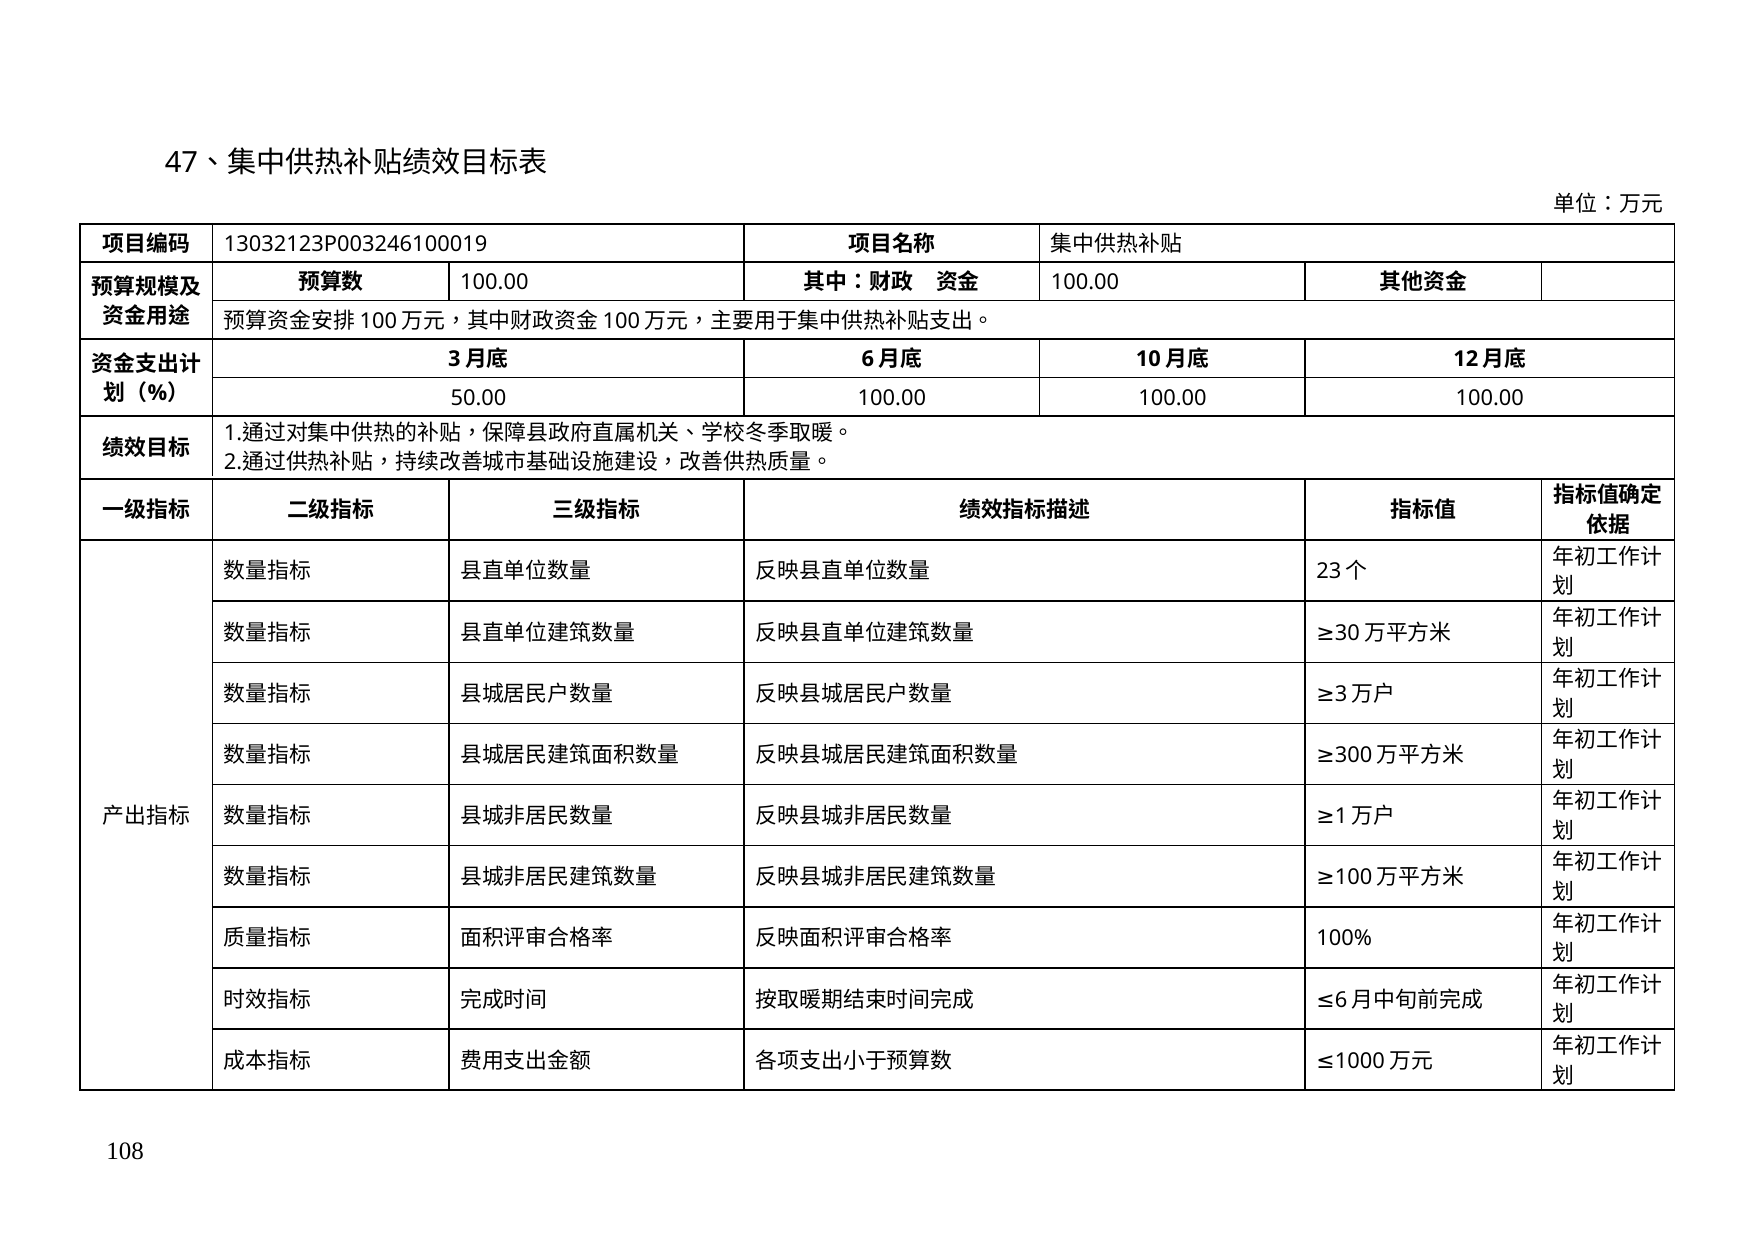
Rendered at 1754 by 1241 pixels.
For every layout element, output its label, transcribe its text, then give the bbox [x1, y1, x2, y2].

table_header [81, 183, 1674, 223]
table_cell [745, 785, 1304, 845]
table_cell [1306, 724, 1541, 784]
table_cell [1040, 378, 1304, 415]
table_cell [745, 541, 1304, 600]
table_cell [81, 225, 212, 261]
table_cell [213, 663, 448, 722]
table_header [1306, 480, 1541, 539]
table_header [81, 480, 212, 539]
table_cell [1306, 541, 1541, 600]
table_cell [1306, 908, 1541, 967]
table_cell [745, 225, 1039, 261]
text 47、集中供热补贴绩效目标表 [106, 142, 1648, 181]
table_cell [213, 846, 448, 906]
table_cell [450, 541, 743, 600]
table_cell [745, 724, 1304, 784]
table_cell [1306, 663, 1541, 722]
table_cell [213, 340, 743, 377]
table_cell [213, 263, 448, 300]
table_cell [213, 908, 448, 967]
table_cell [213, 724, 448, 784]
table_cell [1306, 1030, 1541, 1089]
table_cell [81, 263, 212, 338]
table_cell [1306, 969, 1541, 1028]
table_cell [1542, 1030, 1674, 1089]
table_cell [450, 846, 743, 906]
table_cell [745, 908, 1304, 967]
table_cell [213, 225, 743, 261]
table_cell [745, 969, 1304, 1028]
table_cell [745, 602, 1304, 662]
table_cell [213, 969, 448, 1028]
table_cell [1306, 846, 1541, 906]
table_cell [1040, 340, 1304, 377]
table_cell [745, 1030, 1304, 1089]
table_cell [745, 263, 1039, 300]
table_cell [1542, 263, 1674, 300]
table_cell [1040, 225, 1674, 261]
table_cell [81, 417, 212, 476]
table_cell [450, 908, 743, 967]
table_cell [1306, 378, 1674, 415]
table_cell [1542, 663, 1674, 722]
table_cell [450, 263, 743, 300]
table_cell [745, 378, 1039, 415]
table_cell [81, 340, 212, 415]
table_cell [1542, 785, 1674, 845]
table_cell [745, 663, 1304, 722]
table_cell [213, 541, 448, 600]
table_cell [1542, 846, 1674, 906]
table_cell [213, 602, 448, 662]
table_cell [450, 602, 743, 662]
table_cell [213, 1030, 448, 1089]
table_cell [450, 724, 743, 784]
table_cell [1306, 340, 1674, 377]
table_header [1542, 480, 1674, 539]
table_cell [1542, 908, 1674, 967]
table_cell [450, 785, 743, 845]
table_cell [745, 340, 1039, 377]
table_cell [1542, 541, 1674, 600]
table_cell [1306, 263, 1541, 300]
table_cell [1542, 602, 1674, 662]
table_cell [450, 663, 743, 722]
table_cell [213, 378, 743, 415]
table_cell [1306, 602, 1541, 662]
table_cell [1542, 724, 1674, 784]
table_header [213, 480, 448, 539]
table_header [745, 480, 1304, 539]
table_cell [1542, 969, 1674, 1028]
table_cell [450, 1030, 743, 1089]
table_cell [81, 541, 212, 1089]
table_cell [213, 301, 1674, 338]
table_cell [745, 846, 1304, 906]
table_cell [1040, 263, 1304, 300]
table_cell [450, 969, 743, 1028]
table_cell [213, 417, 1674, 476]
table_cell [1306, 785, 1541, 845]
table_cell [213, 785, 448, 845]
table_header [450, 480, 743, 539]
